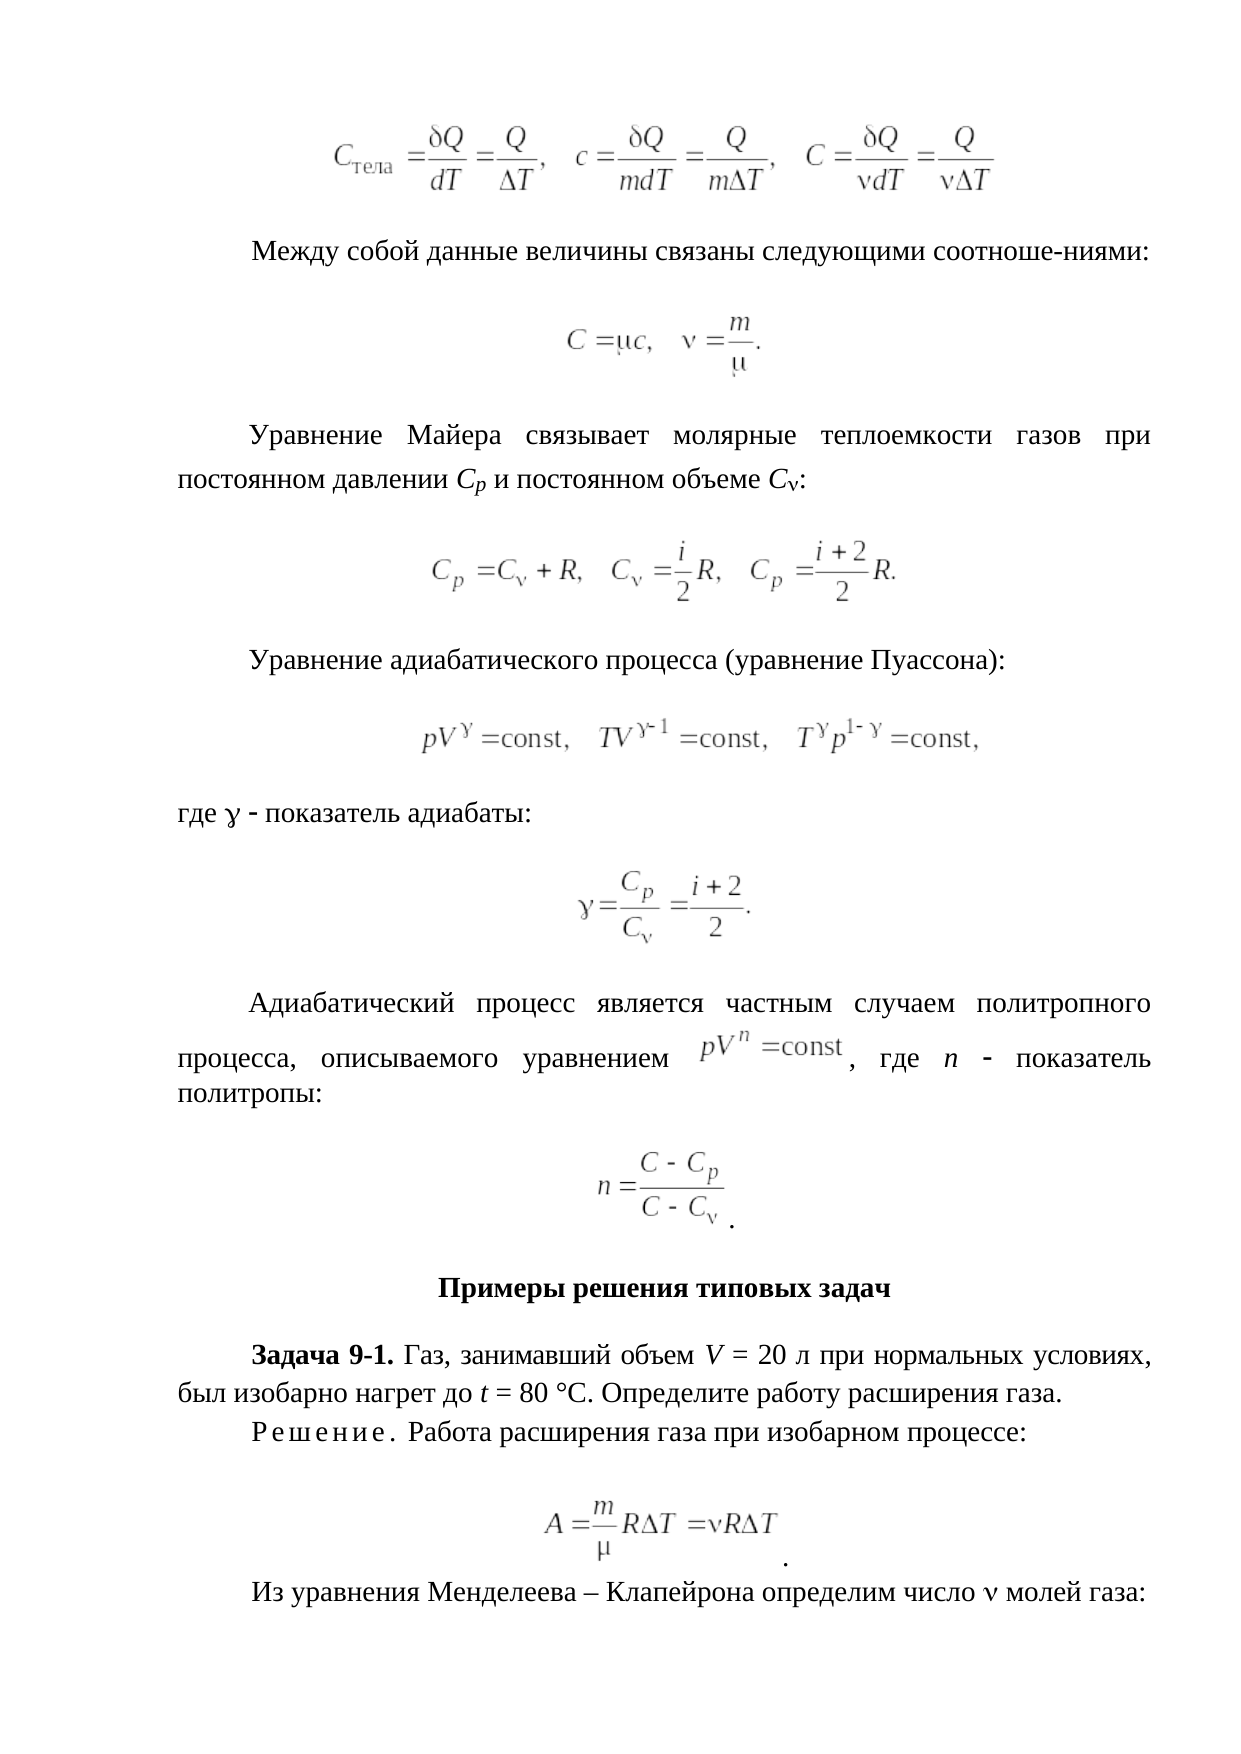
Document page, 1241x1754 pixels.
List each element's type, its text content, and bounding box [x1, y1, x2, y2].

text Уравнение Майера связывает молярные теплоемкости газов при постоянном давлении Ср и постоянном объеме С: [177, 417, 1152, 496]
text где показатель адиабаты: [177, 795, 1152, 829]
text . [177, 1146, 1152, 1235]
text . [177, 1488, 1152, 1572]
text Уравнение адиабатического процесса (уравнение Пуассона): [177, 642, 1152, 675]
text Между собой данные величины связаны следующими соотноше-ниями: [177, 233, 1152, 266]
text Решение. Работа расширения газа при изобарном процессе: [177, 1414, 1152, 1448]
text Примеры решения типовых задач [177, 1270, 1152, 1303]
text Адиабатический процесс является частным случаем политропного процесса, описываемого уравнением , где n показатель политропы: [177, 985, 1152, 1109]
text Из уравнения Менделеева – Клапейрона определим число молей газа: [177, 1574, 1152, 1607]
text Задача 9-1. Газ, занимавший объем V = 20 л при нормальных условиях, был изобарно нагрет до t = 80 °С. Определите работу расширения газа. [177, 1337, 1152, 1409]
